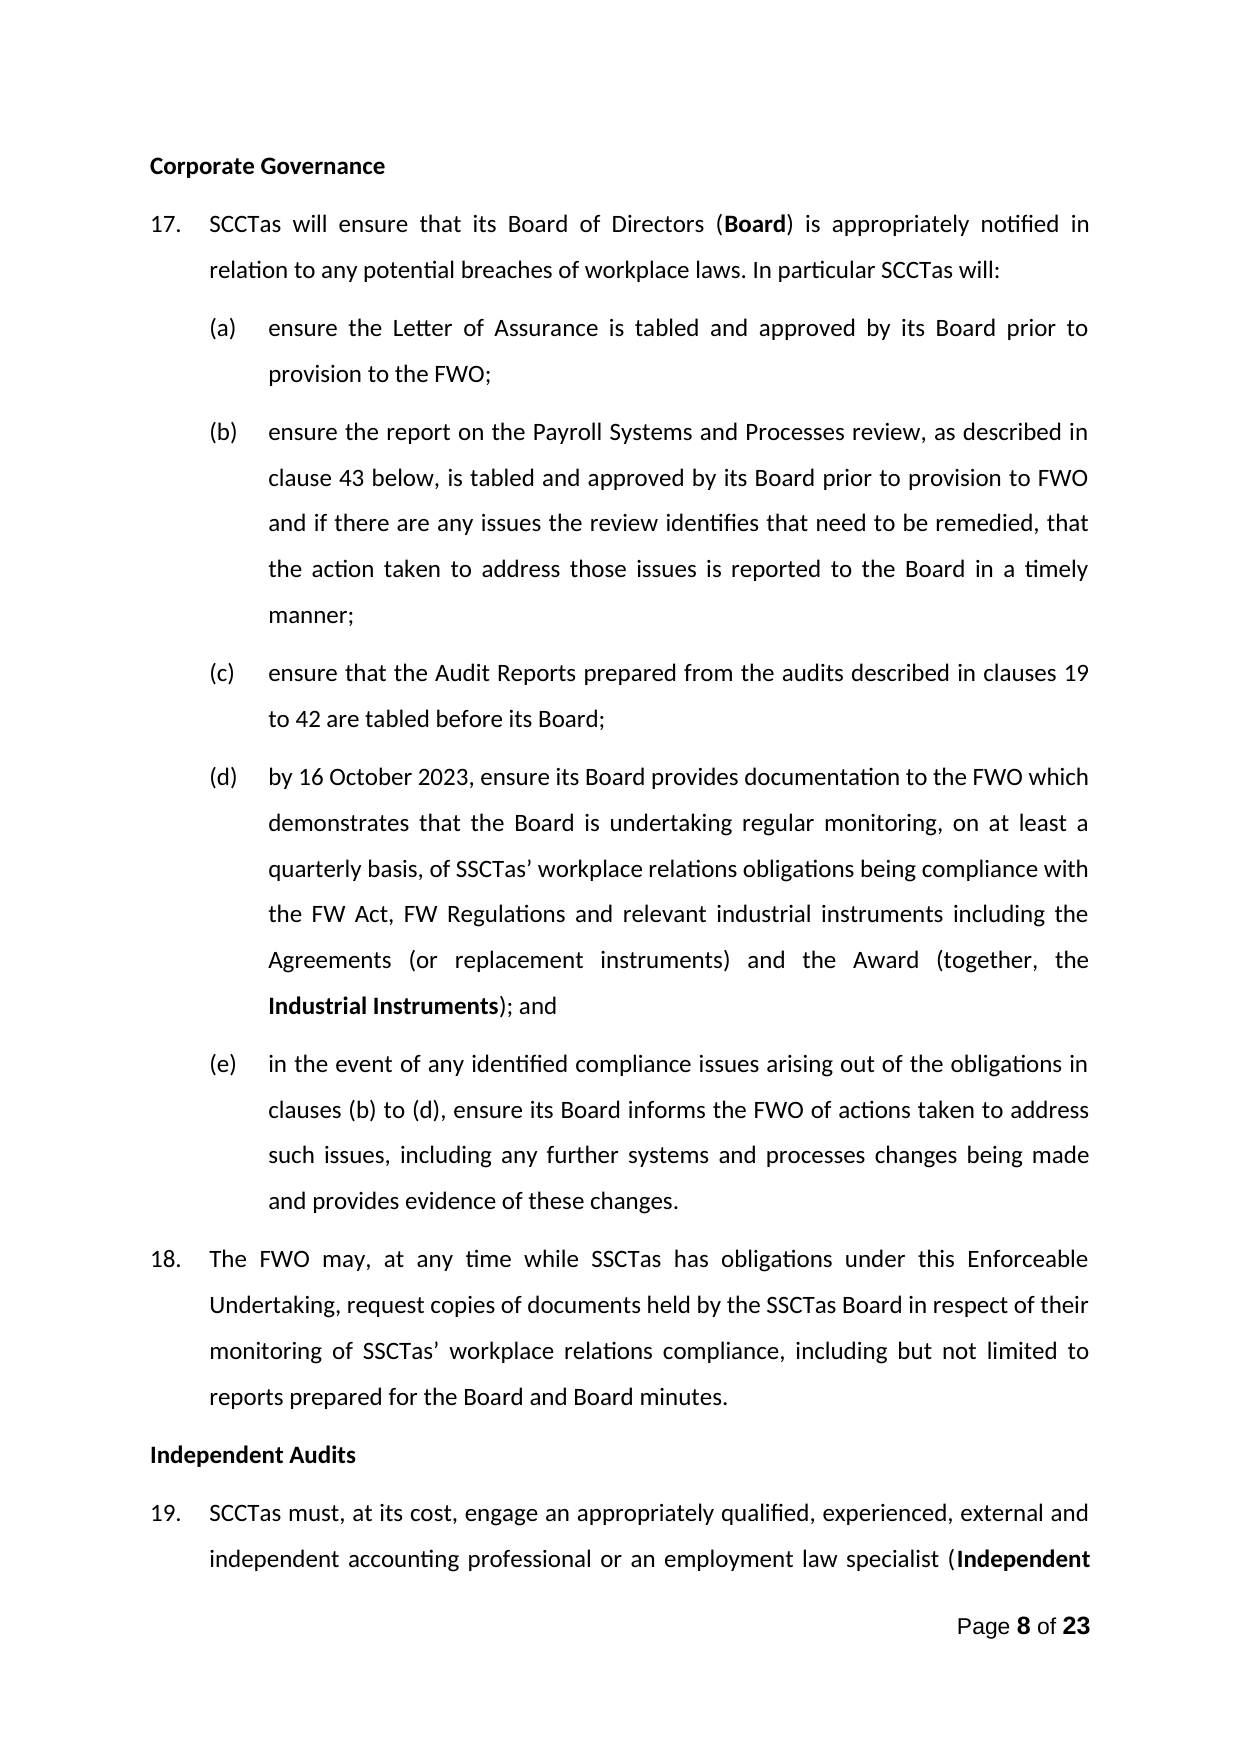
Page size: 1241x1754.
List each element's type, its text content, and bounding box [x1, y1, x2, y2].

list by 16 October 2023, ensure its Board provides documentation to the FWO which demonstrates that the Board is undertaking regular monitoring, on at least a quarterly basis, of SSCTas’ workplace relations obligations being compliance with the FW Act, FW Regulations and relevant industrial instruments including the Agreements (or replacement instruments) and the Award (together, the Industrial Instruments); and [209, 761, 1090, 1020]
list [150, 1497, 1090, 1573]
list ensure that the Audit Reports prepared from the audits described in clauses 19 to 42 are tabled before its Board; [209, 657, 1090, 733]
subtitle Corporate Governance [150, 150, 1090, 181]
list SCCTas will ensure that its Board of Directors (Board) is appropriately notified in relation to any potential breaches of workplace laws. In particular SCCTas will: [150, 208, 1090, 284]
list ensure the report on the Payroll Systems and Processes review, as described in clause 43 below, is tabled and approved by its Board prior to provision to FWO and if there are any issues the review identifies that need to be remedied, that the action taken to address those issues is reported to the Board in a timely manner; [209, 416, 1090, 629]
list The FWO may, at any time while SSCTas has obligations under this Enforceable Undertaking, request copies of documents held by the SSCTas Board in respect of their monitoring of SSCTas’ workplace relations compliance, including but not limited to reports prepared for the Board and Board minutes. [150, 1243, 1090, 1411]
list in the event of any identified compliance issues arising out of the obligations in clauses (b) to (d), ensure its Board informs the FWO of actions taken to address such issues, including any further systems and processes changes being made and provides evidence of these changes. [209, 1048, 1090, 1216]
list ensure the Letter of Assurance is tabled and approved by its Board prior to provision to the FWO; [209, 312, 1090, 388]
subtitle Independent Audits [150, 1439, 1090, 1469]
